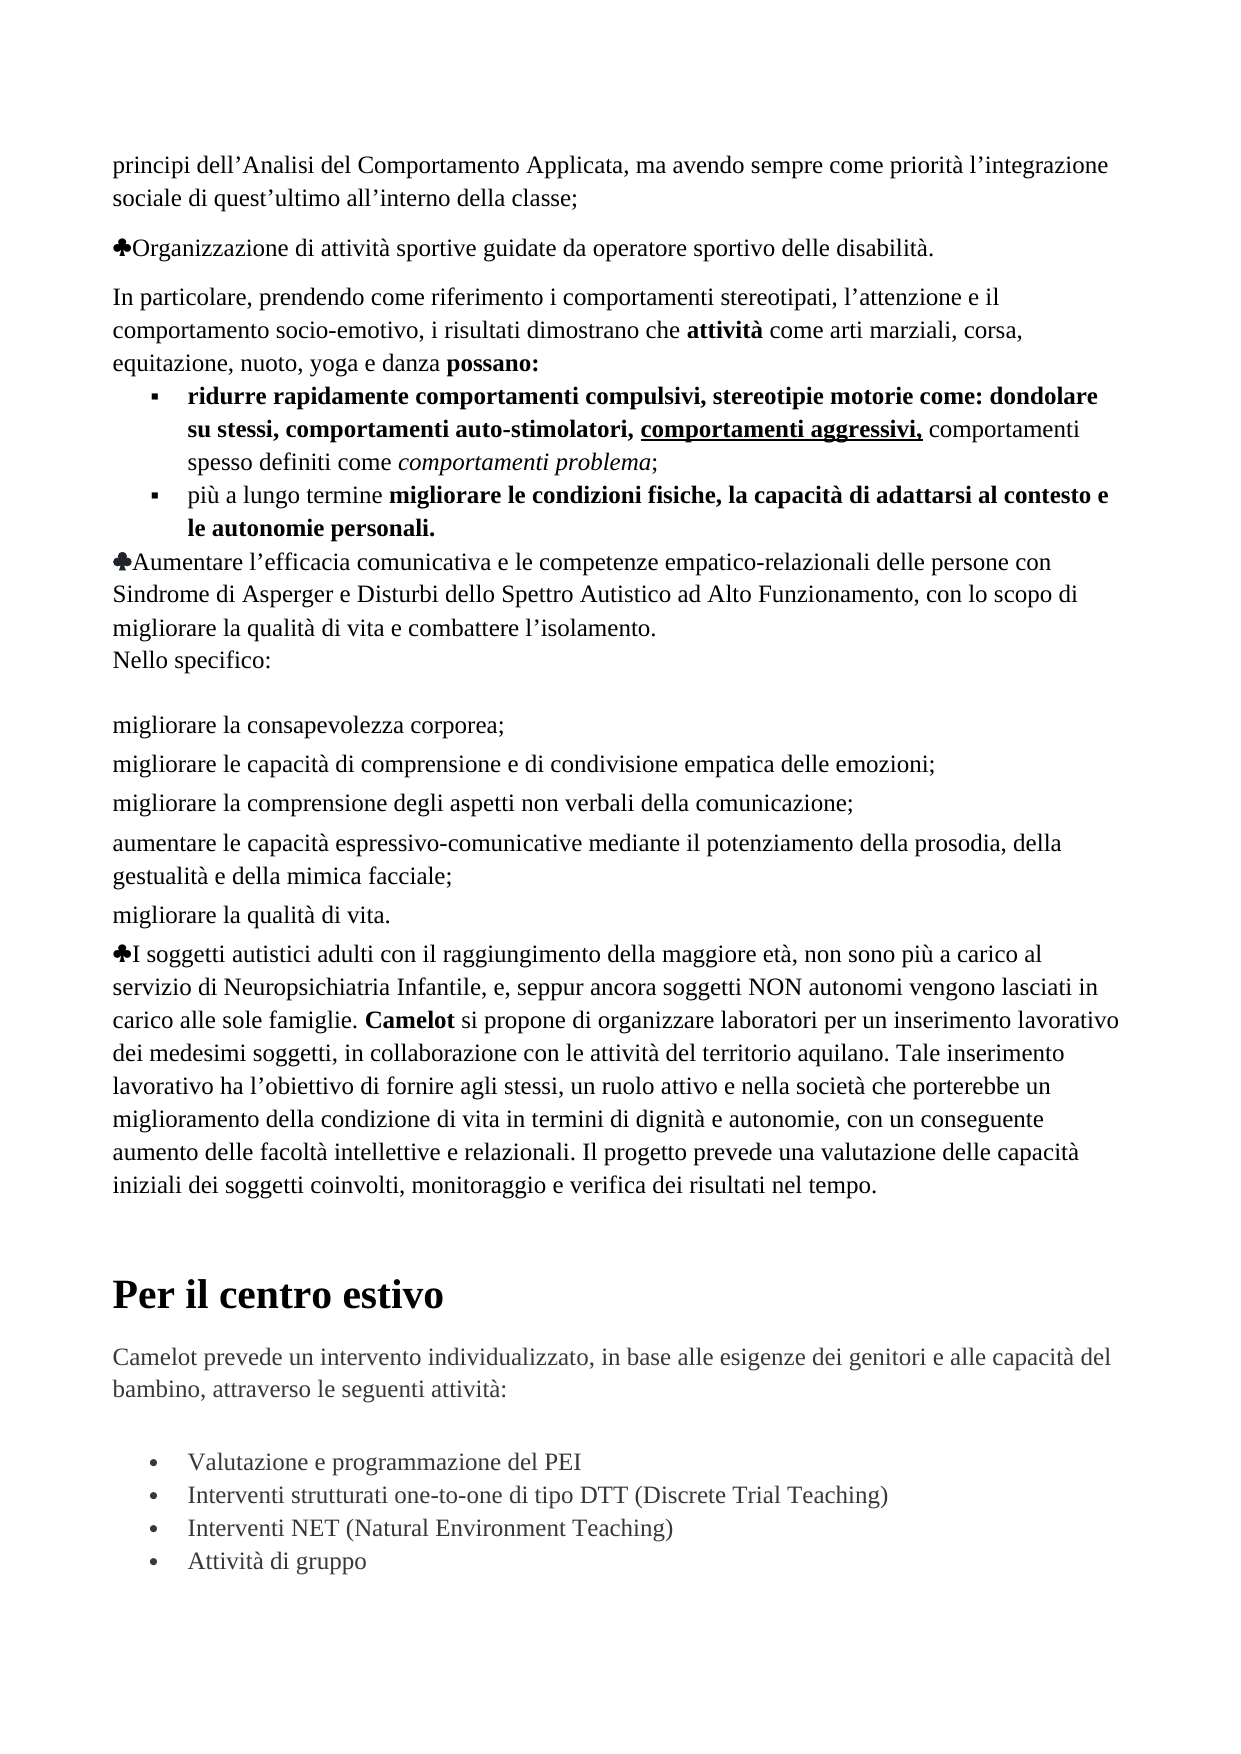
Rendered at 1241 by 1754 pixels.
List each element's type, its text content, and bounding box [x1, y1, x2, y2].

list ridurre rapidamente comportamenti compulsivi, stereotipie motorie come: dondolare su stessi, comportamenti auto-stimolatori, comportamenti aggressivi, comportamenti spesso definiti come comportamenti problema; [150, 381, 1128, 476]
text I soggetti autistici adulti con il raggiungimento della maggiore età, non sono più a carico al servizio di Neuropsichiatria Infantile, e, seppur ancora soggetti NON autonomi vengono lasciati in carico alle sole famiglie. Camelot si propone di organizzare laboratori per un inserimento lavorativo dei medesimi soggetti, in collaborazione con le attività del territorio aquilano. Tale inserimento lavorativo ha l’obiettivo di fornire agli stessi, un ruolo attivo e nella società che porterebbe un miglioramento della condizione di vita in termini di dignità e autonomie, con un conseguente aumento delle facoltà intellettive e relazionali. Il progetto prevede una valutazione delle capacità iniziali dei soggetti coinvolti, monitoraggio e verifica dei risultati nel tempo. [112, 939, 1128, 1199]
list Interventi strutturati one-to-one di tipo DTT (Discrete Trial Teaching) [150, 1480, 1128, 1508]
text aumentare le capacità espressivo-comunicative mediante il potenziamento della prosodia, della gestualità e della mimica facciale; [112, 828, 1128, 889]
text migliorare la comprensione degli aspetti non verbali della comunicazione; [112, 788, 1128, 817]
text Aumentare l’efficacia comunicativa e le competenze empatico-relazionali delle persone con Sindrome di Asperger e Disturbi dello Spettro Autistico ad Alto Funzionamento, con lo scopo di migliorare la qualità di vita e combattere l’isolamento. Nello specifico: [112, 547, 1128, 674]
text migliorare le capacità di comprensione e di condivisione empatica delle emozioni; [112, 749, 1128, 778]
text Organizzazione di attività sportive guidate da operatore sportivo delle disabilità. [112, 233, 1128, 261]
list Valutazione e programmazione del PEI [150, 1447, 1128, 1475]
list Interventi NET (Natural Environment Teaching) [150, 1513, 1128, 1541]
text Per il centro estivo [112, 1270, 1128, 1318]
text migliorare la qualità di vita. [112, 900, 1128, 929]
list più a lungo termine migliorare le condizioni fisiche, la capacità di adattarsi al contesto e le autonomie personali. [150, 481, 1128, 542]
text migliorare la consapevolezza corporea; [112, 710, 1128, 739]
text In particolare, prendendo come riferimento i comportamenti stereotipati, l’attenzione e il comportamento socio-emotivo, i risultati dimostrano che attività come arti marziali, corsa, equitazione, nuoto, yoga e danza possano: [112, 282, 1128, 377]
list Attività di gruppo [150, 1546, 1128, 1574]
text Camelot prevede un intervento individualizzato, in base alle esigenze dei genitori e alle capacità del bambino, attraverso le seguenti attività: [112, 1342, 1128, 1403]
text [112, 150, 1128, 212]
